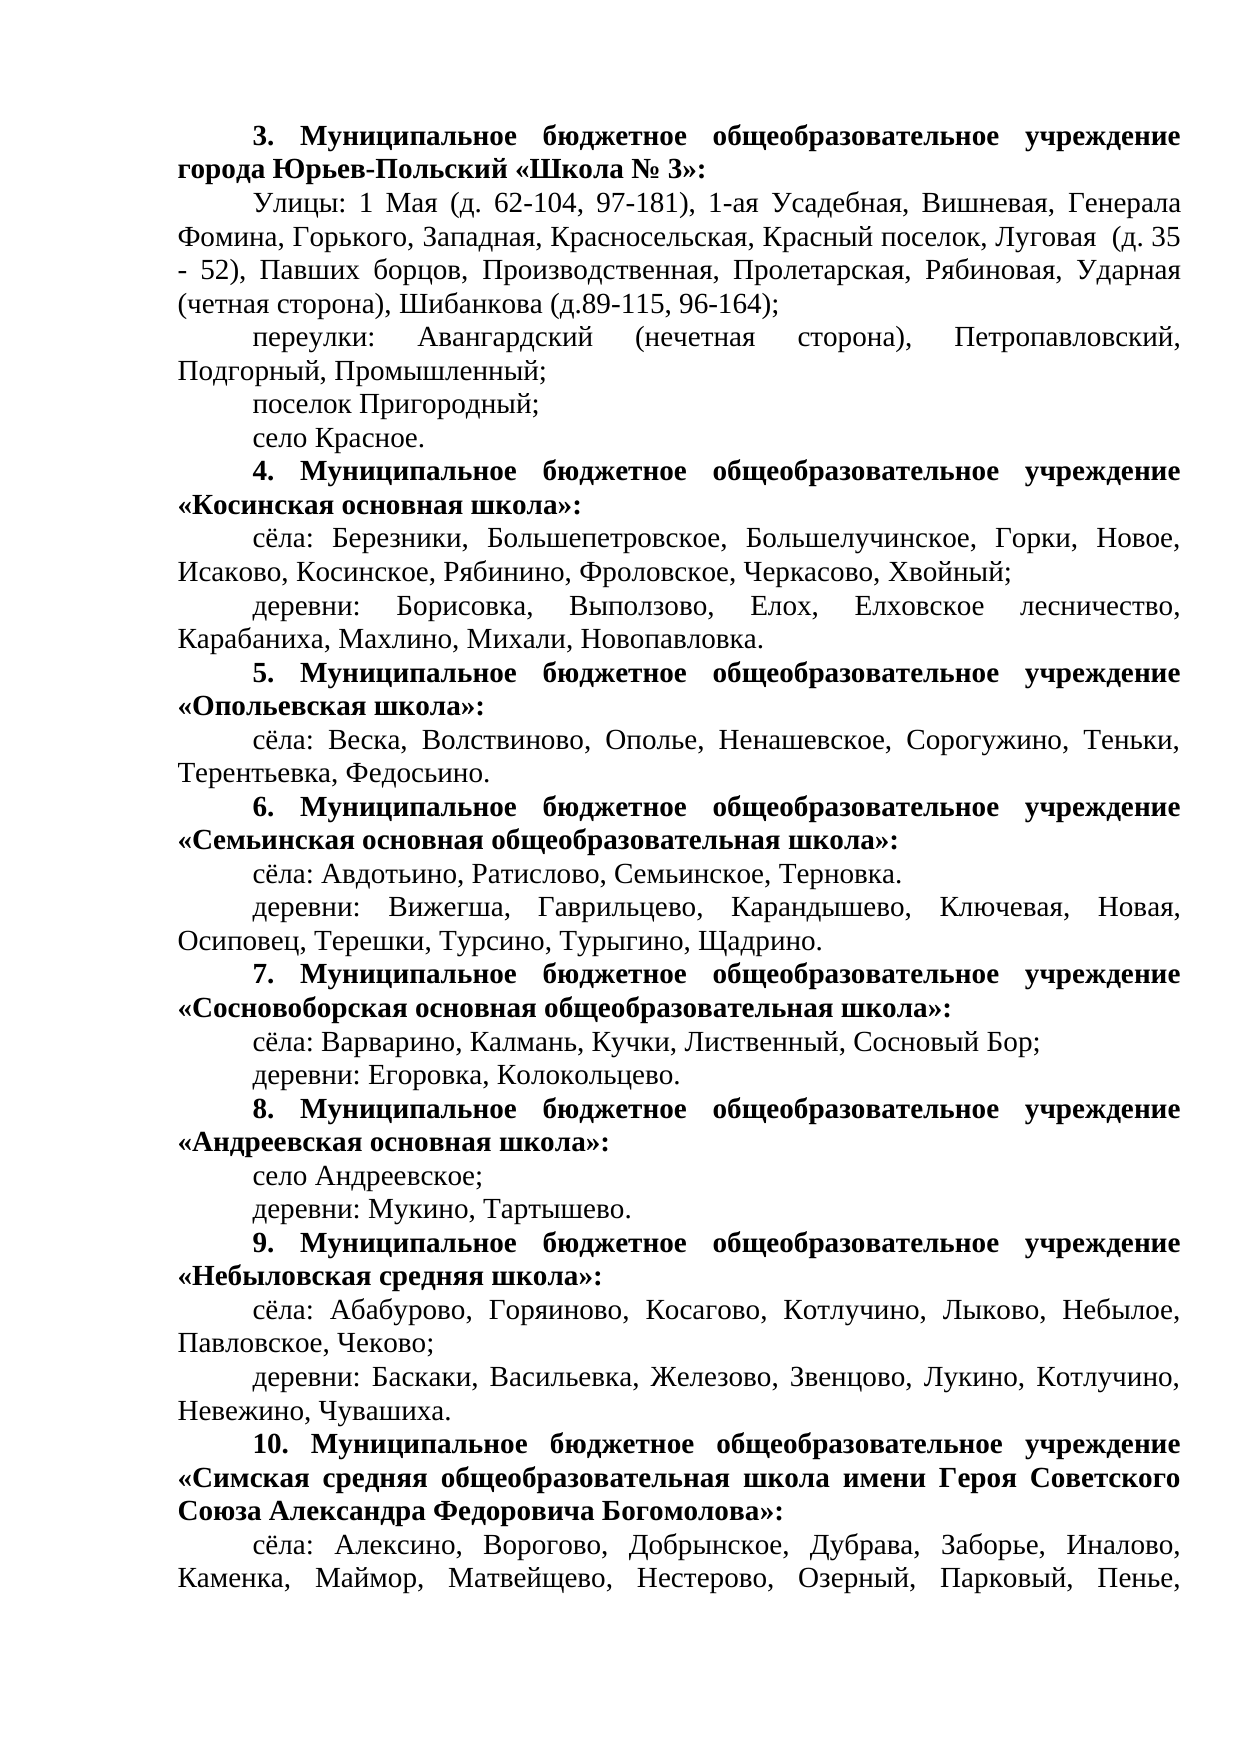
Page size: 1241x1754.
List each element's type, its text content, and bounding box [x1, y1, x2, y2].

text деревни: Егоровка, Колокольцево. [177, 1057, 1181, 1091]
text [177, 1527, 1181, 1594]
text сёла: Авдотьино, Ратислово, Семьинское, Терновка. [177, 856, 1181, 889]
text деревни: Борисовка, Выползово, Елох, Елховское лесничество, Карабаниха, Махлино, Михали, Новопавловка. [177, 588, 1181, 655]
text деревни: Мукино, Тартышево. [177, 1191, 1181, 1225]
text 3. Муниципальное бюджетное общеобразовательное учреждение города Юрьев-Польский «Школа № 3»: [177, 118, 1181, 185]
text сёла: Веска, Волствиново, Ополье, Ненашевское, Сорогужино, Теньки, Терентьевка, Федосьино. [177, 722, 1181, 789]
text 9. Муниципальное бюджетное общеобразовательное учреждение «Небыловская средняя школа»: [177, 1225, 1181, 1292]
text переулки: Авангардский (нечетная сторона), Петропавловский, Подгорный, Промышленный; [177, 319, 1181, 386]
text 7. Муниципальное бюджетное общеобразовательное учреждение «Сосновоборская основная общеобразовательная школа»: [177, 957, 1181, 1024]
text сёла: Абабурово, Горяиново, Косагово, Котлучино, Лыково, Небылое, Павловское, Чеково; [177, 1292, 1181, 1359]
text 4. Муниципальное бюджетное общеобразовательное учреждение «Косинская основная школа»: [177, 453, 1181, 521]
text 10. Муниципальное бюджетное общеобразовательное учреждение «Симская средняя общеобразовательная школа имени Героя Советского Союза Александра Федоровича Богомолова»: [177, 1426, 1181, 1527]
text сёла: Березники, Большепетровское, Большелучинское, Горки, Новое, Исаково, Косинское, Рябинино, Фроловское, Черкасово, Хвойный; [177, 521, 1181, 588]
text сёла: Варварино, Калмань, Кучки, Лиственный, Сосновый Бор; [177, 1024, 1181, 1057]
text деревни: Баскаки, Васильевка, Железово, Звенцово, Лукино, Котлучино, Невежино, Чувашиха. [177, 1359, 1181, 1426]
text 6. Муниципальное бюджетное общеобразовательное учреждение «Семьинская основная общеобразовательная школа»: [177, 789, 1181, 856]
text 8. Муниципальное бюджетное общеобразовательное учреждение «Андреевская основная школа»: [177, 1091, 1181, 1158]
text деревни: Вижегша, Гаврильцево, Карандышево, Ключевая, Новая, Осиповец, Терешки, Турсино, Турыгино, Щадрино. [177, 889, 1181, 957]
text 5. Муниципальное бюджетное общеобразовательное учреждение «Опольевская школа»: [177, 655, 1181, 722]
text село Андреевское; [177, 1158, 1181, 1191]
text село Красное. [177, 420, 1181, 453]
text Улицы: 1 Мая (д. 62-104, 97-181), 1-ая Усадебная, Вишневая, Генерала Фомина, Горького, Западная, Красносельская, Красный поселок, Луговая (д. 35 - 52), Павших борцов, Производственная, Пролетарская, Рябиновая, Ударная (четная сторона), Шибанкова (д.89-115, 96-164); [177, 185, 1181, 319]
text поселок Пригородный; [177, 386, 1181, 420]
